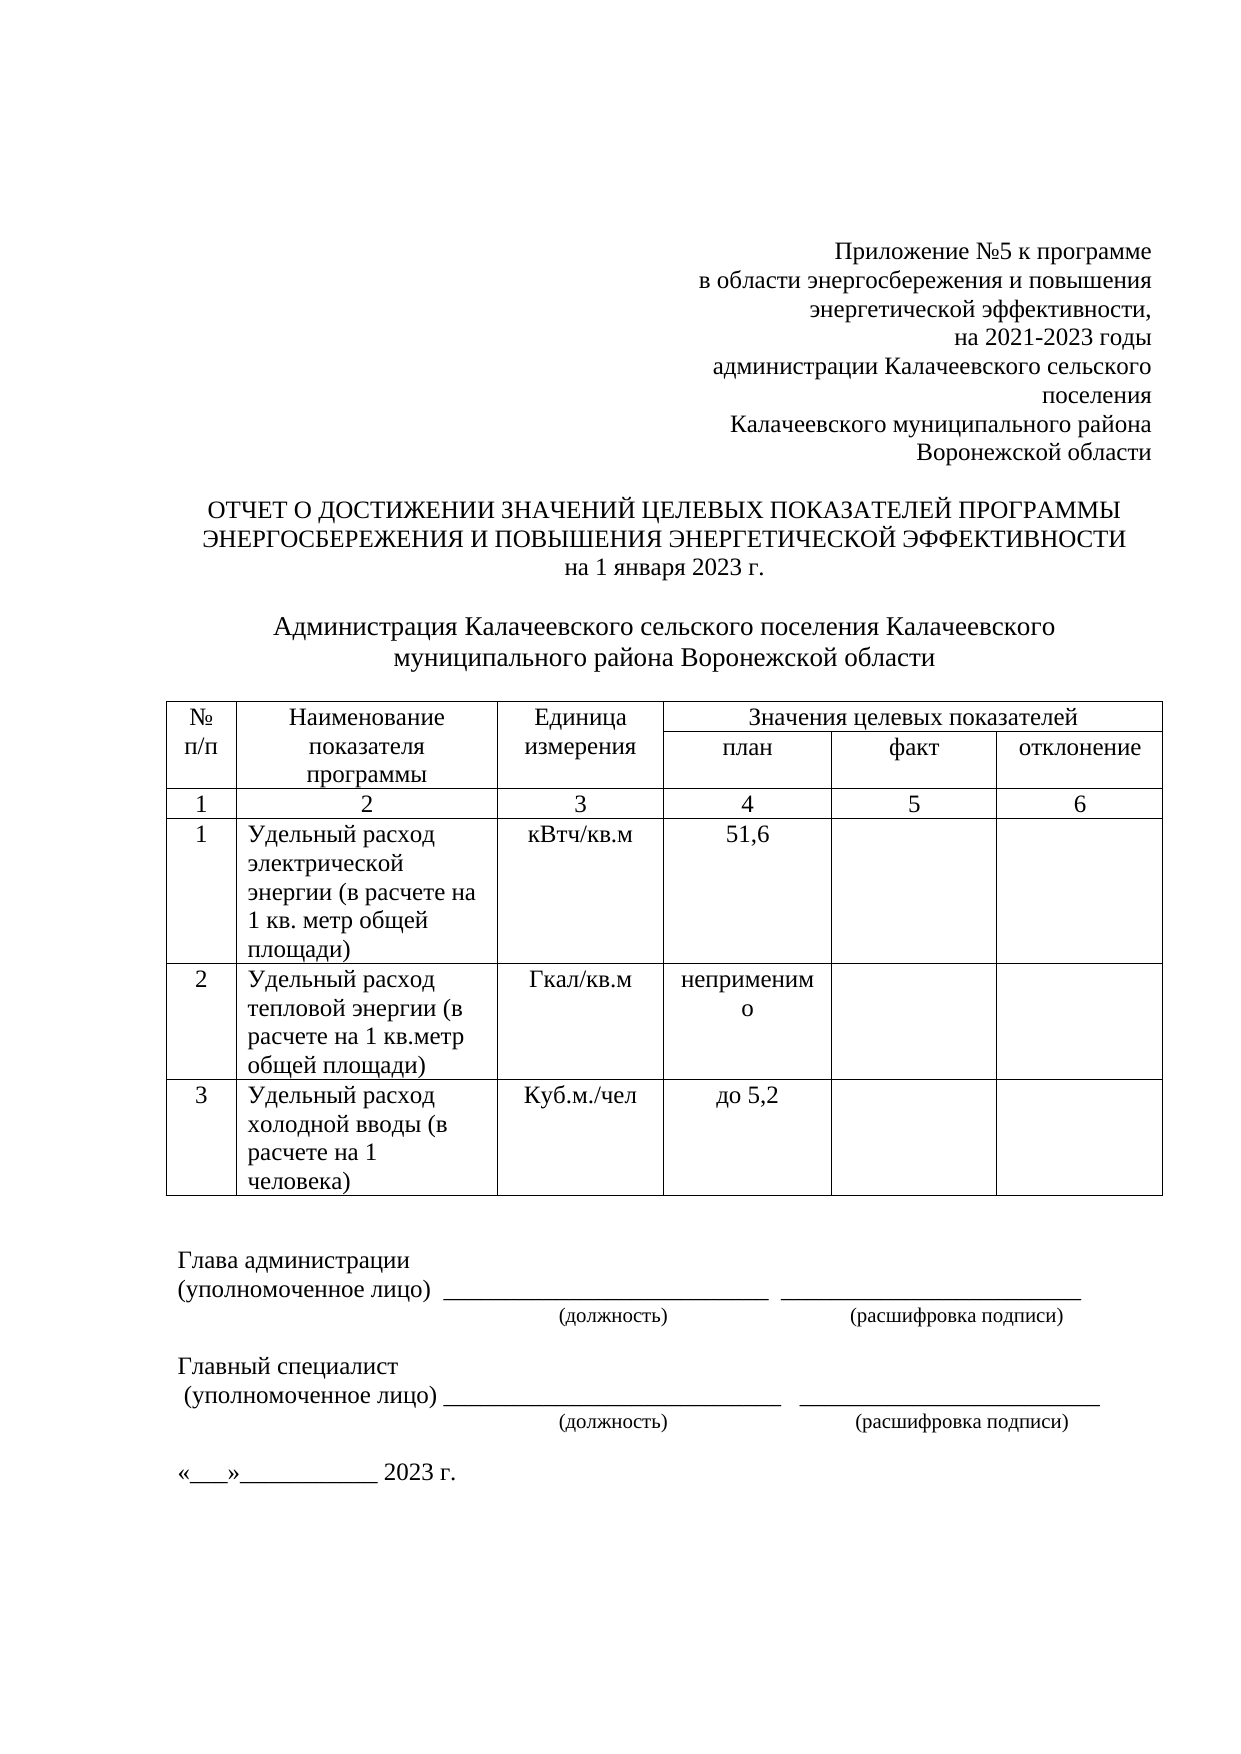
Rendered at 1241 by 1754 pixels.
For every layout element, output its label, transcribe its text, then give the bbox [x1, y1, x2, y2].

text на 2021-2023 годы [650, 322, 1152, 351]
table_cell 2 [167, 964, 236, 1079]
table_cell [832, 1080, 996, 1195]
table_header № п/п [167, 702, 236, 788]
table_cell 3 [167, 1080, 236, 1195]
table_cell 2 [237, 789, 497, 818]
text Администрация Калачеевского сельского поселения Калачеевского муниципального района Воронежской области [177, 610, 1152, 672]
table_cell [997, 964, 1162, 1079]
text (должность) (расшифровка подписи) [177, 1409, 1152, 1433]
text Калачеевского муниципального района Воронежской области [650, 409, 1152, 466]
table_cell план [664, 732, 831, 788]
table_cell [997, 819, 1162, 963]
table_cell 51,6 [664, 819, 831, 963]
text на 1 января 2023 г. [177, 552, 1152, 581]
table_cell 3 [498, 789, 663, 818]
text (должность) (расшифровка подписи) [177, 1303, 1152, 1327]
table_cell до 5,2 [664, 1080, 831, 1195]
text Приложение №5 к программе [650, 236, 1152, 265]
text Главный специалист [177, 1351, 1152, 1380]
table_cell отклонение [997, 732, 1162, 788]
table_cell кВтч/кв.м [498, 819, 663, 963]
text в области энергосбережения и повышения энергетической эффективности, [650, 265, 1152, 322]
table_cell 1 [167, 819, 236, 963]
table_cell неприменимо [664, 964, 831, 1079]
text (уполномоченное лицо) __________________________ ________________________ [177, 1274, 1152, 1303]
table_header Наименование показателя программы [237, 702, 497, 788]
table_cell [997, 1080, 1162, 1195]
table_cell 5 [832, 789, 996, 818]
table_cell 4 [664, 789, 831, 818]
text ОТЧЕТ О ДОСТИЖЕНИИ ЗНАЧЕНИЙ ЦЕЛЕВЫХ ПОКАЗАТЕЛЕЙ ПРОГРАММЫ ЭНЕРГОСБЕРЕЖЕНИЯ И ПОВЫШЕНИЯ ЭНЕРГЕТИЧЕСКОЙ ЭФФЕКТИВНОСТИ [177, 495, 1152, 552]
table_cell Удельный расход электрической энергии (в расчете на 1 кв. метр общей площади) [237, 819, 497, 963]
text Глава администрации [177, 1246, 1152, 1274]
table_cell Удельный расход тепловой энергии (в расчете на 1 кв.метр общей площади) [237, 964, 497, 1079]
table_cell Куб.м./чел [498, 1080, 663, 1195]
table_cell 1 [167, 789, 236, 818]
table_cell 6 [997, 789, 1162, 818]
table_cell Удельный расход холодной вводы (в расчете на 1 человека) [237, 1080, 497, 1195]
table_cell [832, 819, 996, 963]
table_header Значения целевых показателей [664, 702, 1162, 731]
table_header Единица измерения [498, 702, 663, 788]
table_cell [832, 964, 996, 1079]
text администрации Калачеевского сельского поселения [650, 351, 1152, 409]
text (уполномоченное лицо) ___________________________ ________________________ [177, 1380, 1152, 1409]
table_cell факт [832, 732, 996, 788]
text «___»___________ 2023 г. [177, 1457, 1152, 1486]
table_cell Гкал/кв.м [498, 964, 663, 1079]
